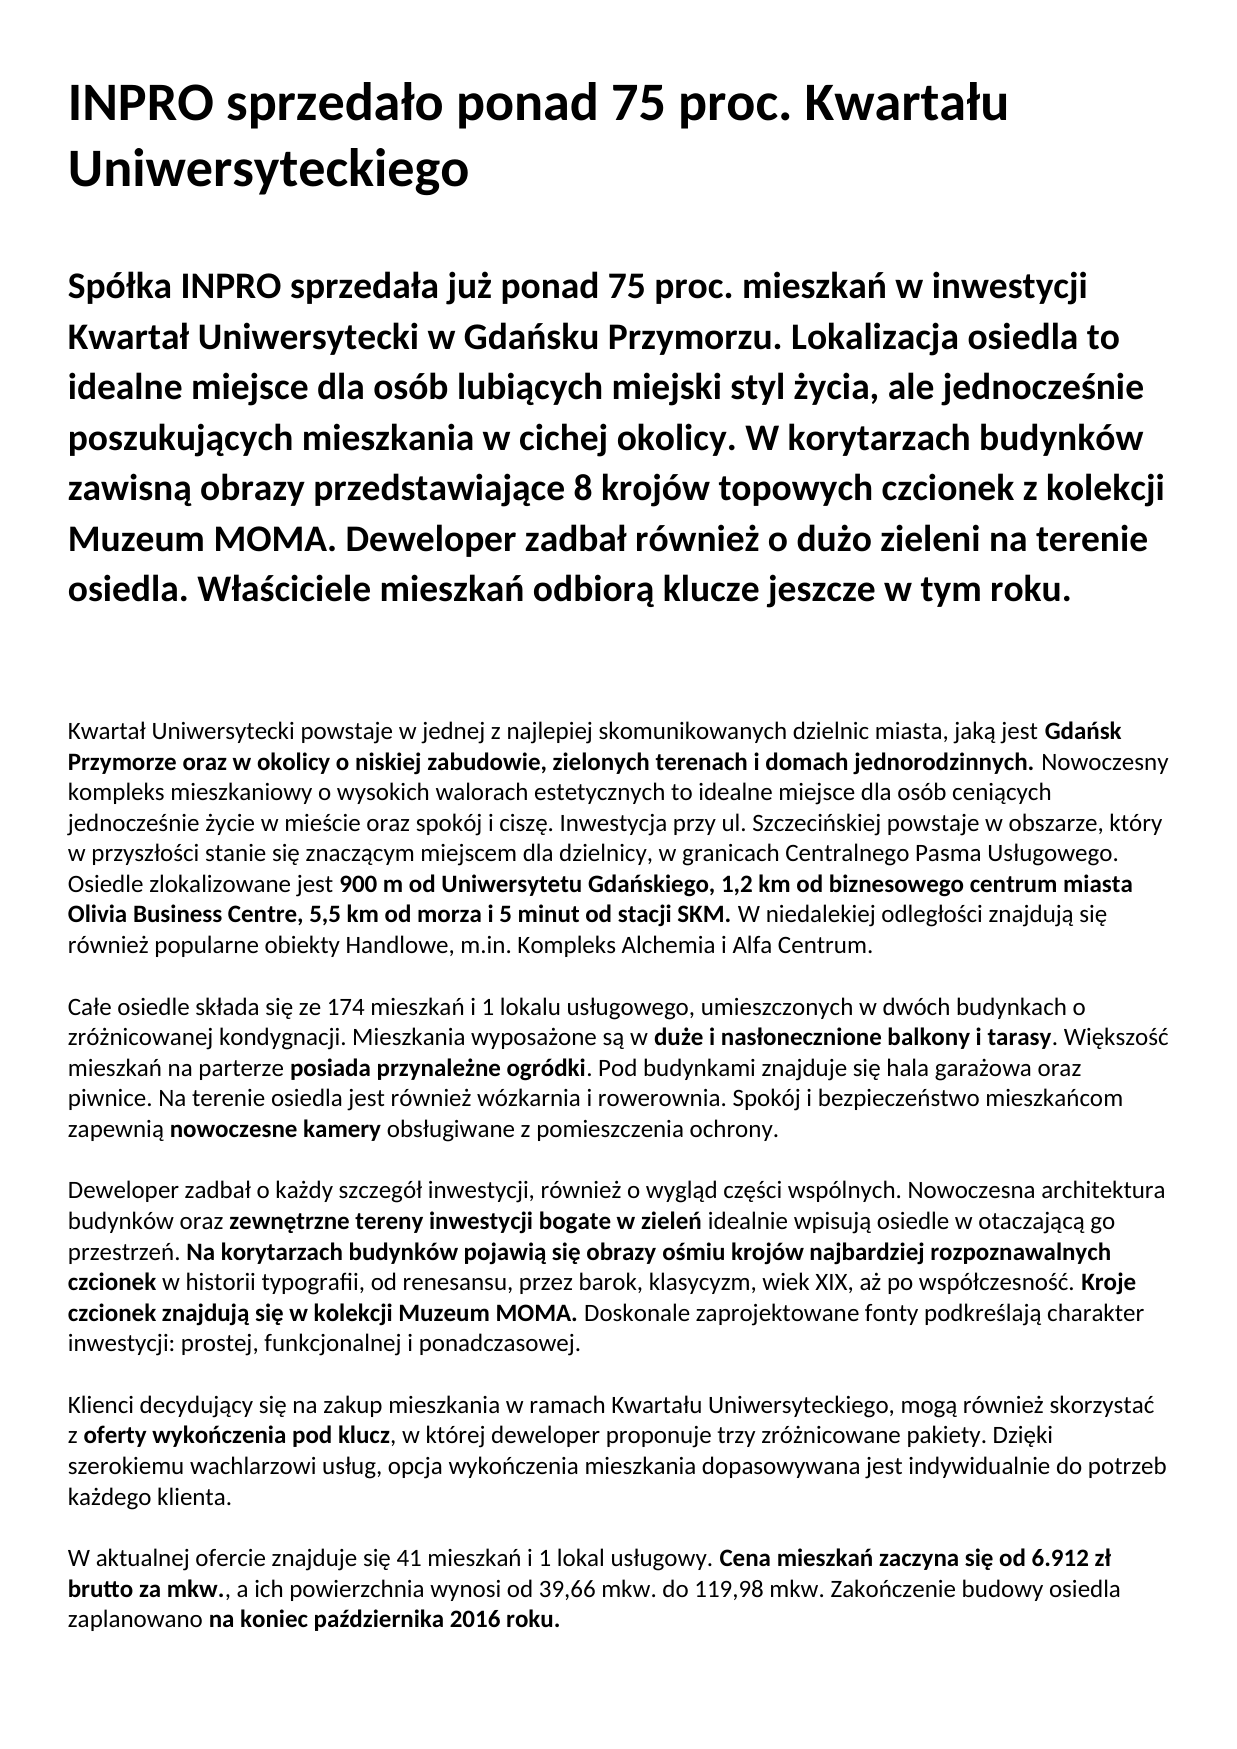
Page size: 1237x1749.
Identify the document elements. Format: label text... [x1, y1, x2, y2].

text Klienci decydujący się na zakup mieszkania w ramach Kwartału Uniwersyteckiego, mogą również skorzystać z oferty wykończenia pod klucz, w której deweloper proponuje trzy zróżnicowane pakiety. Dzięki szerokiemu wachlarzowi usług, opcja wykończenia mieszkania dopasowywana jest indywidualnie do potrzeb każdego klienta. [68, 1389, 1169, 1511]
text Spółka INPRO sprzedała już ponad 75 proc. mieszkań w inwestycji Kwartał Uniwersytecki w Gdańsku Przymorzu. Lokalizacja osiedla to idealne miejsce dla osób lubiących miejski styl życia, ale jednocześnie poszukujących mieszkania w cichej okolicy. W korytarzach budynków zawisną obrazy przedstawiające 8 krojów topowych czcionek z kolekcji Muzeum MOMA. Deweloper zadbał również o dużo zieleni na terenie osiedla. Właściciele mieszkań odbiorą klucze jeszcze w tym roku. [68, 262, 1169, 611]
text W aktualnej ofercie znajduje się 41 mieszkań i 1 lokal usługowy. Cena mieszkań zaczyna się od 6.912 zł brutto za mkw., a ich powierzchnia wynosi od 39,66 mkw. do 119,98 mkw. Zakończenie budowy osiedla zaplanowano na koniec października 2016 roku. [68, 1542, 1169, 1634]
text Kwartał Uniwersytecki powstaje w jednej z najlepiej skomunikowanych dzielnic miasta, jaką jest Gdańsk Przymorze oraz w okolicy o niskiej zabudowie, zielonych terenach i domach jednorodzinnych. Nowoczesny kompleks mieszkaniowy o wysokich walorach estetycznych to idealne miejsce dla osób ceniących jednocześnie życie w mieście oraz spokój i ciszę. Inwestycja przy ul. Szczecińskiej powstaje w obszarze, który w przyszłości stanie się znaczącym miejscem dla dzielnicy, w granicach Centralnego Pasma Usługowego. Osiedle zlokalizowane jest 900 m od Uniwersytetu Gdańskiego, 1,2 km od biznesowego centrum miasta Olivia Business Centre, 5,5 km od morza i 5 minut od stacji SKM. W niedalekiej odległości znajdują się również popularne obiekty Handlowe, m.in. Kompleks Alchemia i Alfa Centrum. [68, 715, 1169, 959]
text Deweloper zadbał o każdy szczegół inwestycji, również o wygląd części wspólnych. Nowoczesna architektura budynków oraz zewnętrzne tereny inwestycji bogate w zieleń idealnie wpisują osiedle w otaczającą go przestrzeń. Na korytarzach budynków pojawią się obrazy ośmiu krojów najbardziej rozpoznawalnych czcionek w historii typografii, od renesansu, przez barok, klasycyzm, wiek XIX, aż po współczesność. Kroje czcionek znajdują się w kolekcji Muzeum MOMA. Doskonale zaprojektowane fonty podkreślają charakter inwestycji: prostej, funkcjonalnej i ponadczasowej. [68, 1175, 1169, 1358]
text INPRO sprzedało ponad 75 proc. Kwartału Uniwersyteckiego [68, 68, 1169, 200]
text Całe osiedle składa się ze 174 mieszkań i 1 lokalu usługowego, umieszczonych w dwóch budynkach o zróżnicowanej kondygnacji. Mieszkania wyposażone są w duże i nasłonecznione balkony i tarasy. Większość mieszkań na parterze posiada przynależne ogródki. Pod budynkami znajduje się hala garażowa oraz piwnice. Na terenie osiedla jest również wózkarnia i rowerownia. Spokój i bezpieczeństwo mieszkańcom zapewnią nowoczesne kamery obsługiwane z pomieszczenia ochrony. [68, 991, 1169, 1143]
